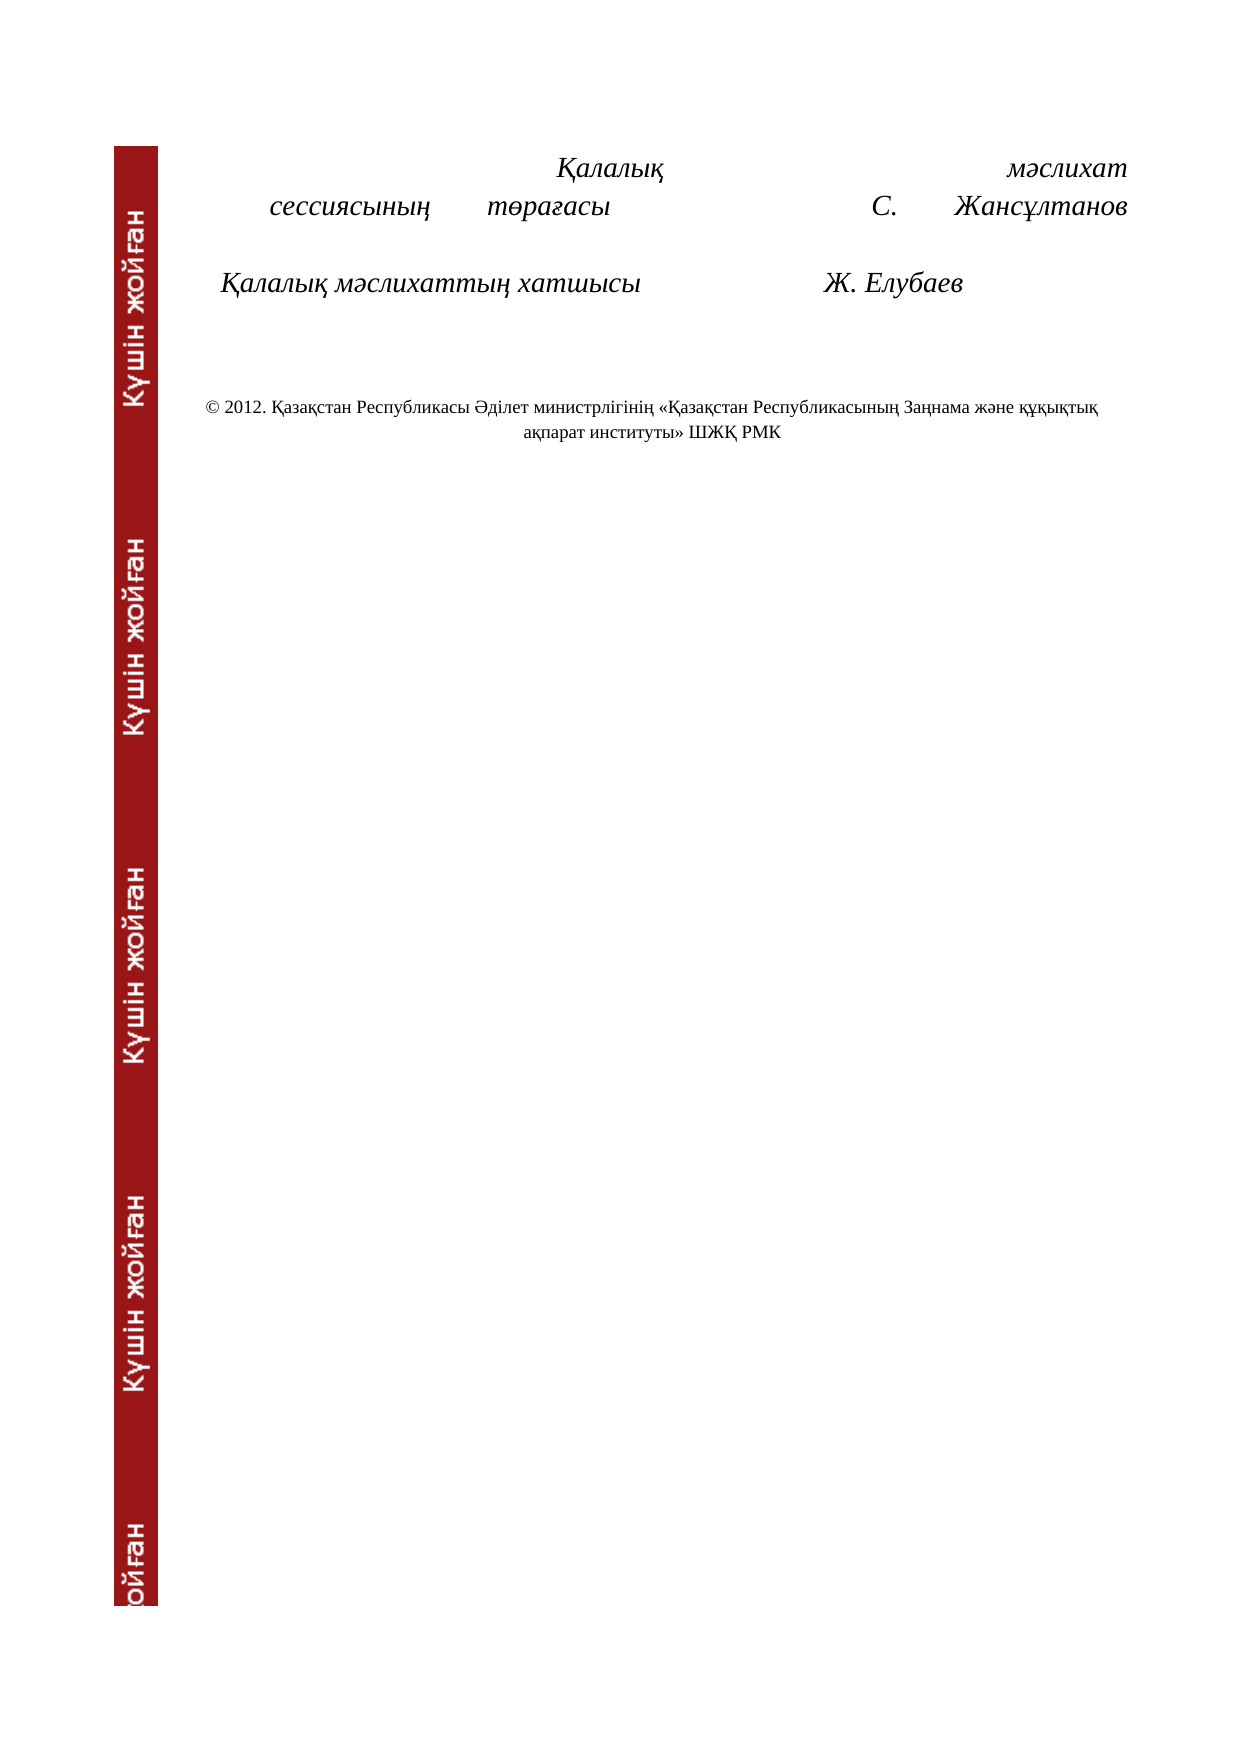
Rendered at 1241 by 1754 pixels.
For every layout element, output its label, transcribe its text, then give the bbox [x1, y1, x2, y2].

picture [114, 299, 158, 396]
picture [114, 146, 158, 150]
text © 2012. Қазақстан Республикасы Әділет министрлігінің «Қазақстан Республикасының Заңнама және құқықтық ақпарат институты» ШЖҚ РМК [112, 396, 1128, 442]
picture [114, 442, 158, 1606]
